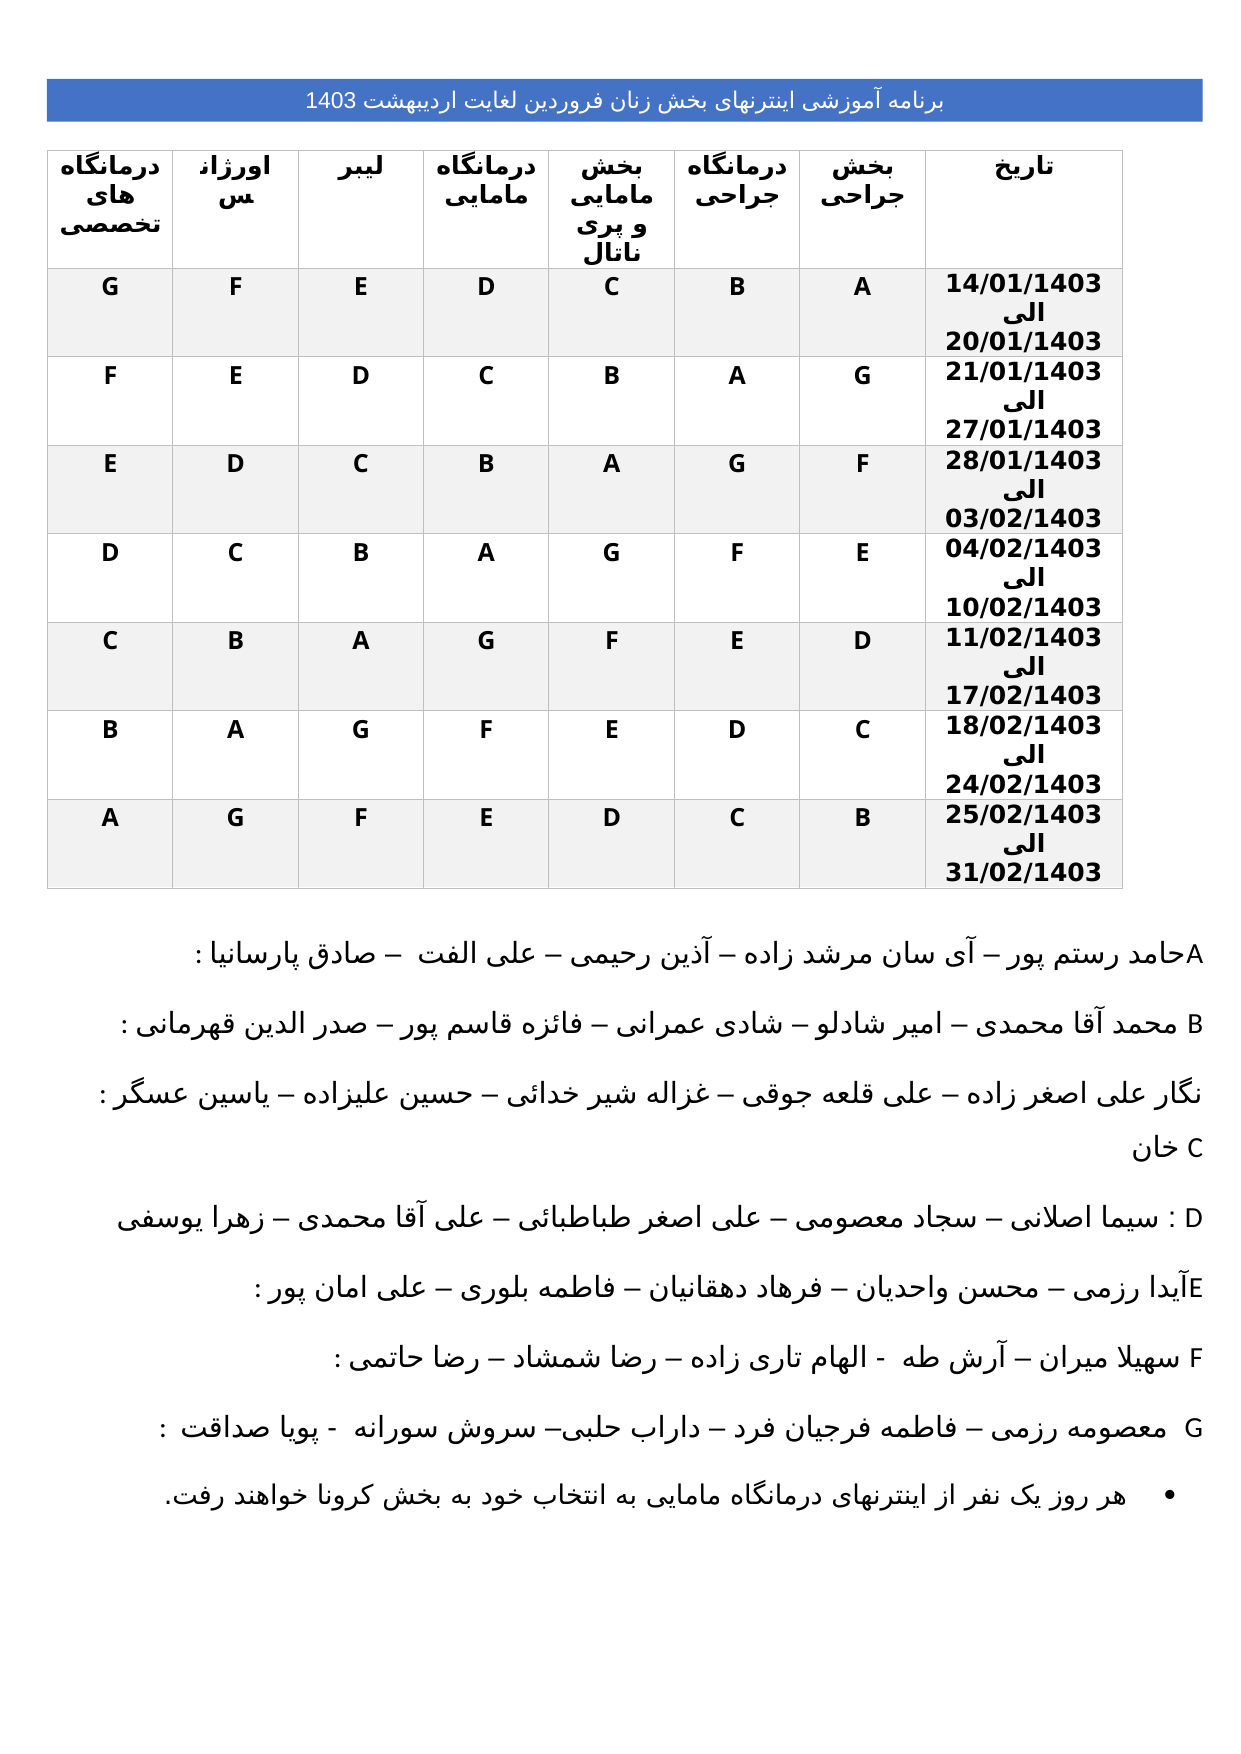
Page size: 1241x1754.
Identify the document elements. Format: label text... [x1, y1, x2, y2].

text : سهیلا میران – آرش طه - الهام تاری زاده – رضا شمشاد – رضا حاتمی F [47, 1339, 1203, 1375]
table_cell A [800, 269, 925, 356]
table_cell B [800, 800, 925, 887]
table_cell C [549, 269, 674, 356]
table_cell C [424, 357, 548, 445]
table_cell 21/01/1403 الی 27/01/1403 [926, 357, 1122, 445]
table_cell A [48, 800, 172, 887]
list هر روز یک نفر از اینترنهای درمانگاه مامایی به انتخاب خود به بخش کرونا خواهند رفت. [47, 1479, 1165, 1511]
table_cell C [48, 623, 172, 710]
text : حامد رستم پور – آی سان مرشد زاده – آذین رحیمی – علی الفت – صادق پارسانیاA [47, 935, 1203, 971]
table_cell D [173, 446, 298, 533]
table_cell G [424, 623, 548, 710]
text : محمد آقا محمدی – امیر شادلو – شادی عمرانی – فائزه قاسم پور – صدر الدین قهرمانی B [47, 1006, 1203, 1041]
table_cell A [424, 534, 548, 622]
table_cell 14/01/1403 الی 20/01/1403 [926, 269, 1122, 356]
table_header درمانگاه جراحی [675, 151, 799, 268]
table_cell G [48, 269, 172, 356]
table_cell A [675, 357, 799, 445]
text : معصومه رزمی – فاطمه فرجیان فرد – داراب حلبی– سروش سورانه - پویا صداقت G [47, 1409, 1203, 1445]
table_header اورژانس [173, 151, 298, 268]
table_cell B [173, 623, 298, 710]
table_header درمانگاه های تخصصی [48, 151, 172, 268]
table_cell G [549, 534, 674, 622]
table_cell G [800, 357, 925, 445]
table_cell E [800, 534, 925, 622]
table_cell B [299, 534, 423, 622]
table_cell B [48, 711, 172, 799]
table_cell A [299, 623, 423, 710]
table_cell A [549, 446, 674, 533]
table_cell 11/02/1403 الی 17/02/1403 [926, 623, 1122, 710]
table_cell F [675, 534, 799, 622]
table_header بخش جراحی [800, 151, 925, 268]
table_cell D [299, 357, 423, 445]
table_cell D [48, 534, 172, 622]
table_cell B [549, 357, 674, 445]
table_cell 04/02/1403 الی 10/02/1403 [926, 534, 1122, 622]
table_cell F [48, 357, 172, 445]
text : آیدا رزمی – محسن واحدیان – فرهاد دهقانیان – فاطمه بلوری – علی امان پورE [47, 1269, 1203, 1305]
table_cell 25/02/1403 الی 31/02/1403 [926, 800, 1122, 887]
table_cell D [549, 800, 674, 887]
table_cell C [800, 711, 925, 799]
table_cell E [675, 623, 799, 710]
table_cell B [675, 269, 799, 356]
table_cell C [299, 446, 423, 533]
table_cell G [173, 800, 298, 887]
table_cell F [173, 269, 298, 356]
table_cell B [424, 446, 548, 533]
table_header تاریخ [926, 151, 1122, 268]
table_cell G [299, 711, 423, 799]
table_cell 18/02/1403 الی 24/02/1403 [926, 711, 1122, 799]
table_cell F [299, 800, 423, 887]
table_cell E [299, 269, 423, 356]
table_header لیبر [299, 151, 423, 268]
table_cell F [424, 711, 548, 799]
table_cell E [173, 357, 298, 445]
table_cell C [675, 800, 799, 887]
table_header درمانگاه مامایی [424, 151, 548, 268]
text D : سیما اصلانی – سجاد معصومی – علی اصغر طباطبائی – علی آقا محمدی – زهرا یوسفی [47, 1199, 1203, 1235]
table_cell D [800, 623, 925, 710]
table_cell D [424, 269, 548, 356]
table_cell F [549, 623, 674, 710]
table_header بخش مامایی و پری ناتال [549, 151, 674, 268]
table_cell A [173, 711, 298, 799]
table_cell E [549, 711, 674, 799]
table_cell C [173, 534, 298, 622]
table_cell G [675, 446, 799, 533]
table_cell E [424, 800, 548, 887]
table_cell E [48, 446, 172, 533]
table_cell D [675, 711, 799, 799]
text : نگار علی اصغر زاده – علی قلعه جوقی – غزاله شیر خدائی – حسین علیزاده – یاسین عسگر خان C [47, 1076, 1203, 1165]
table_cell F [800, 446, 925, 533]
table_cell 28/01/1403 الی 03/02/1403 [926, 446, 1122, 533]
